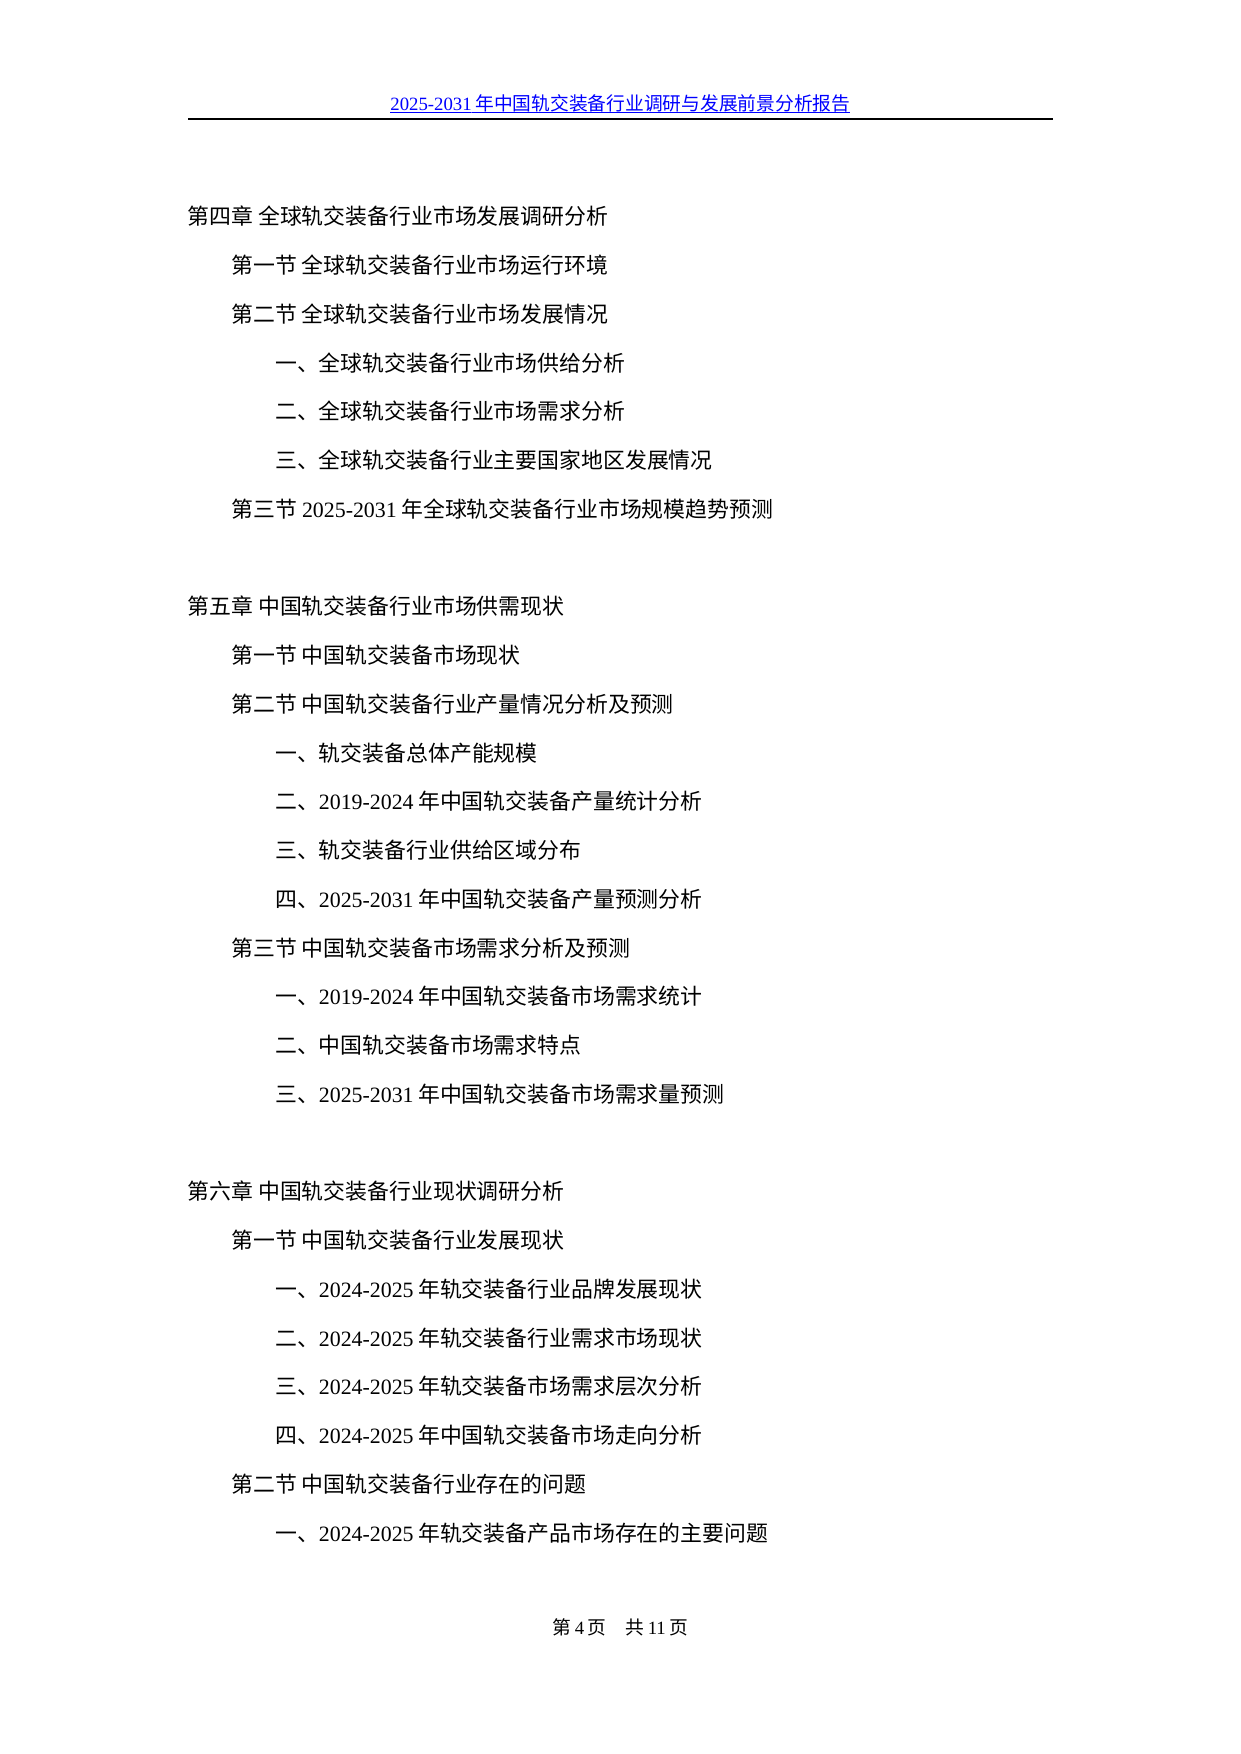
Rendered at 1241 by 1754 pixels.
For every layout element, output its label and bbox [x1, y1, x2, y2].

text [187, 150, 1053, 1548]
